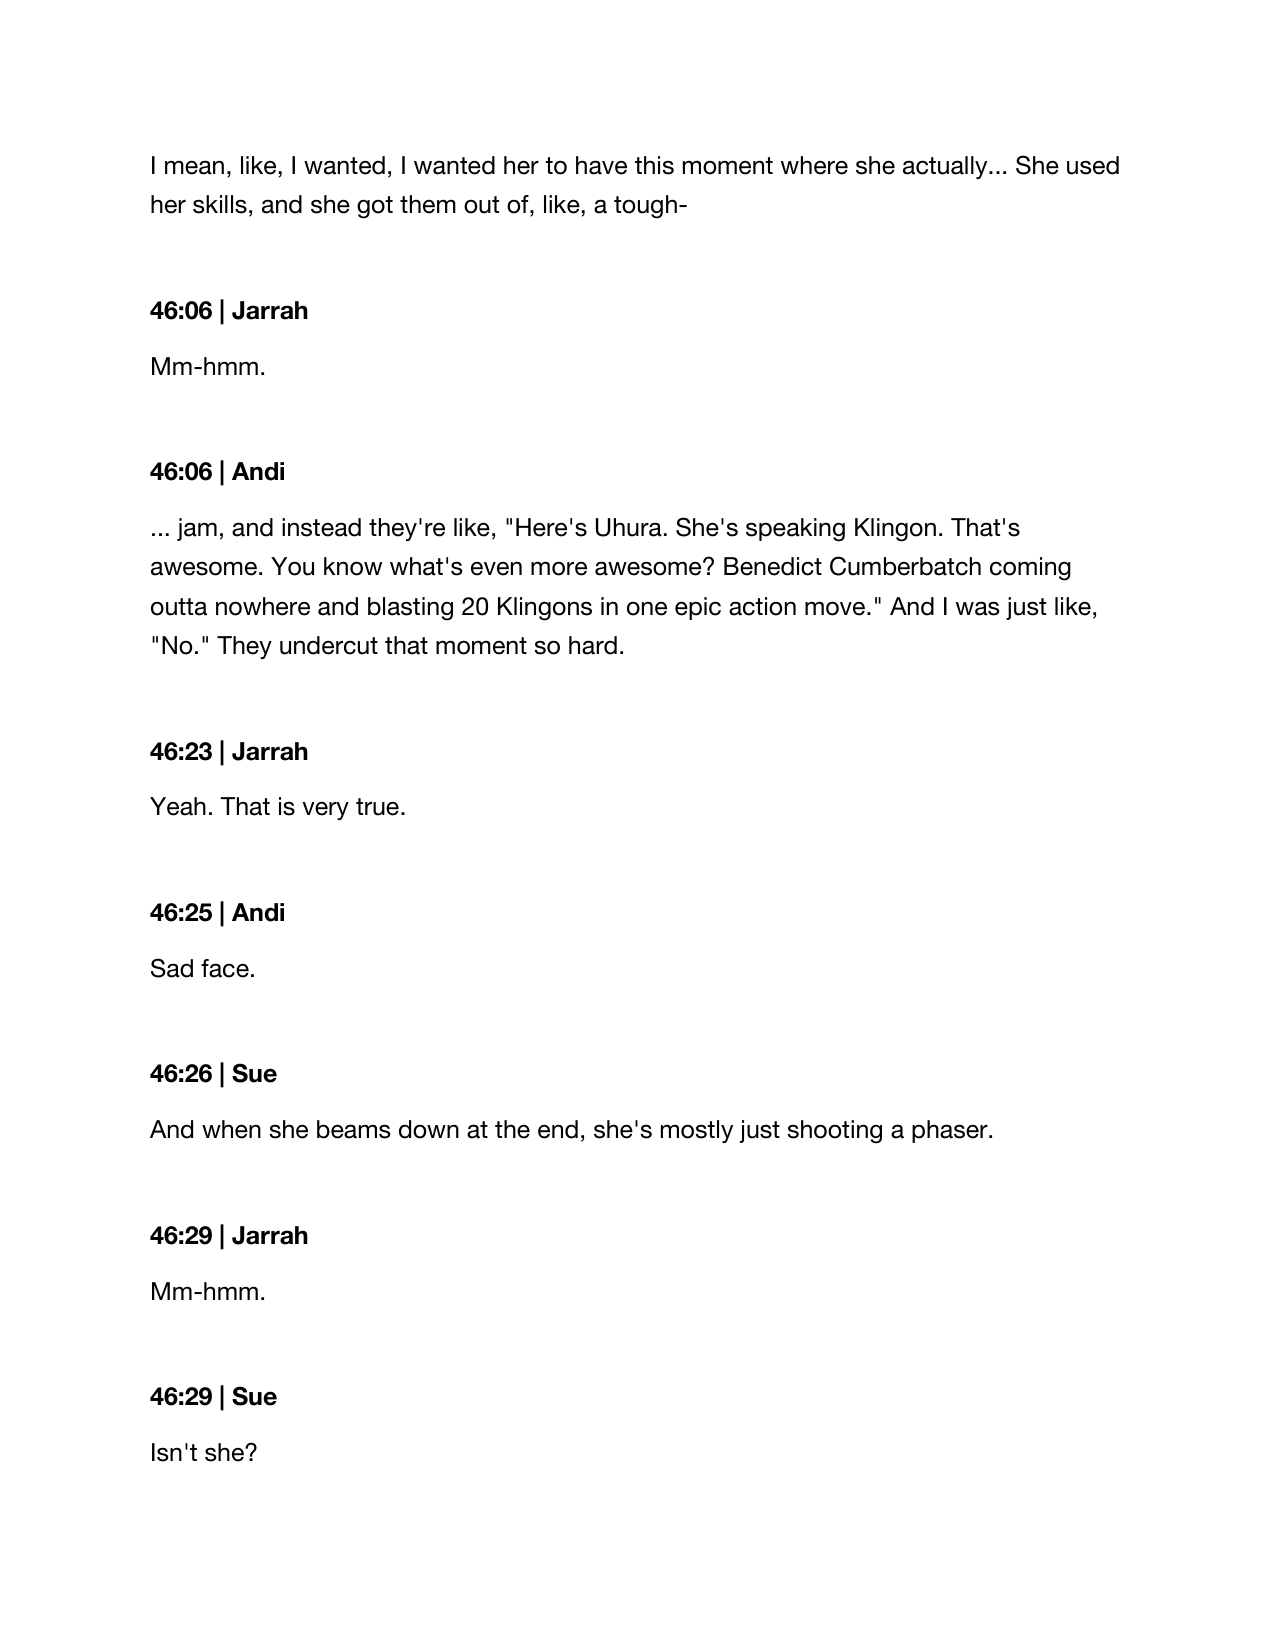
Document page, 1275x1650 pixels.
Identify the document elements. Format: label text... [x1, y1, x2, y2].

text Isn't she? [150, 1437, 1125, 1469]
text Mm-hmm. [150, 351, 1125, 382]
text 46:25 | Andi [150, 897, 1125, 928]
text ... jam, and instead they're like, "Here's Uhura. She's speaking Klingon. That's awesome. You know what's even more awesome? Benedict Cumberbatch coming outta nowhere and blasting 20 Klingons in one epic action move." And I was just like, "No." They undercut that moment so hard. [150, 512, 1125, 661]
text 46:29 | Sue [150, 1381, 1125, 1413]
text Yeah. That is very true. [150, 791, 1125, 823]
text Sad face. [150, 953, 1125, 984]
text I mean, like, I wanted, I wanted her to have this moment where she actually... She used her skills, and she got them out of, like, a tough- [150, 150, 1125, 221]
text And when she beams down at the end, she's mostly just shooting a phaser. [150, 1114, 1125, 1146]
text 46:29 | Jarrah [150, 1220, 1125, 1251]
text 46:23 | Jarrah [150, 736, 1125, 767]
text 46:06 | Jarrah [150, 295, 1125, 326]
text Mm-hmm. [150, 1276, 1125, 1307]
text 46:26 | Sue [150, 1058, 1125, 1090]
text 46:06 | Andi [150, 456, 1125, 488]
